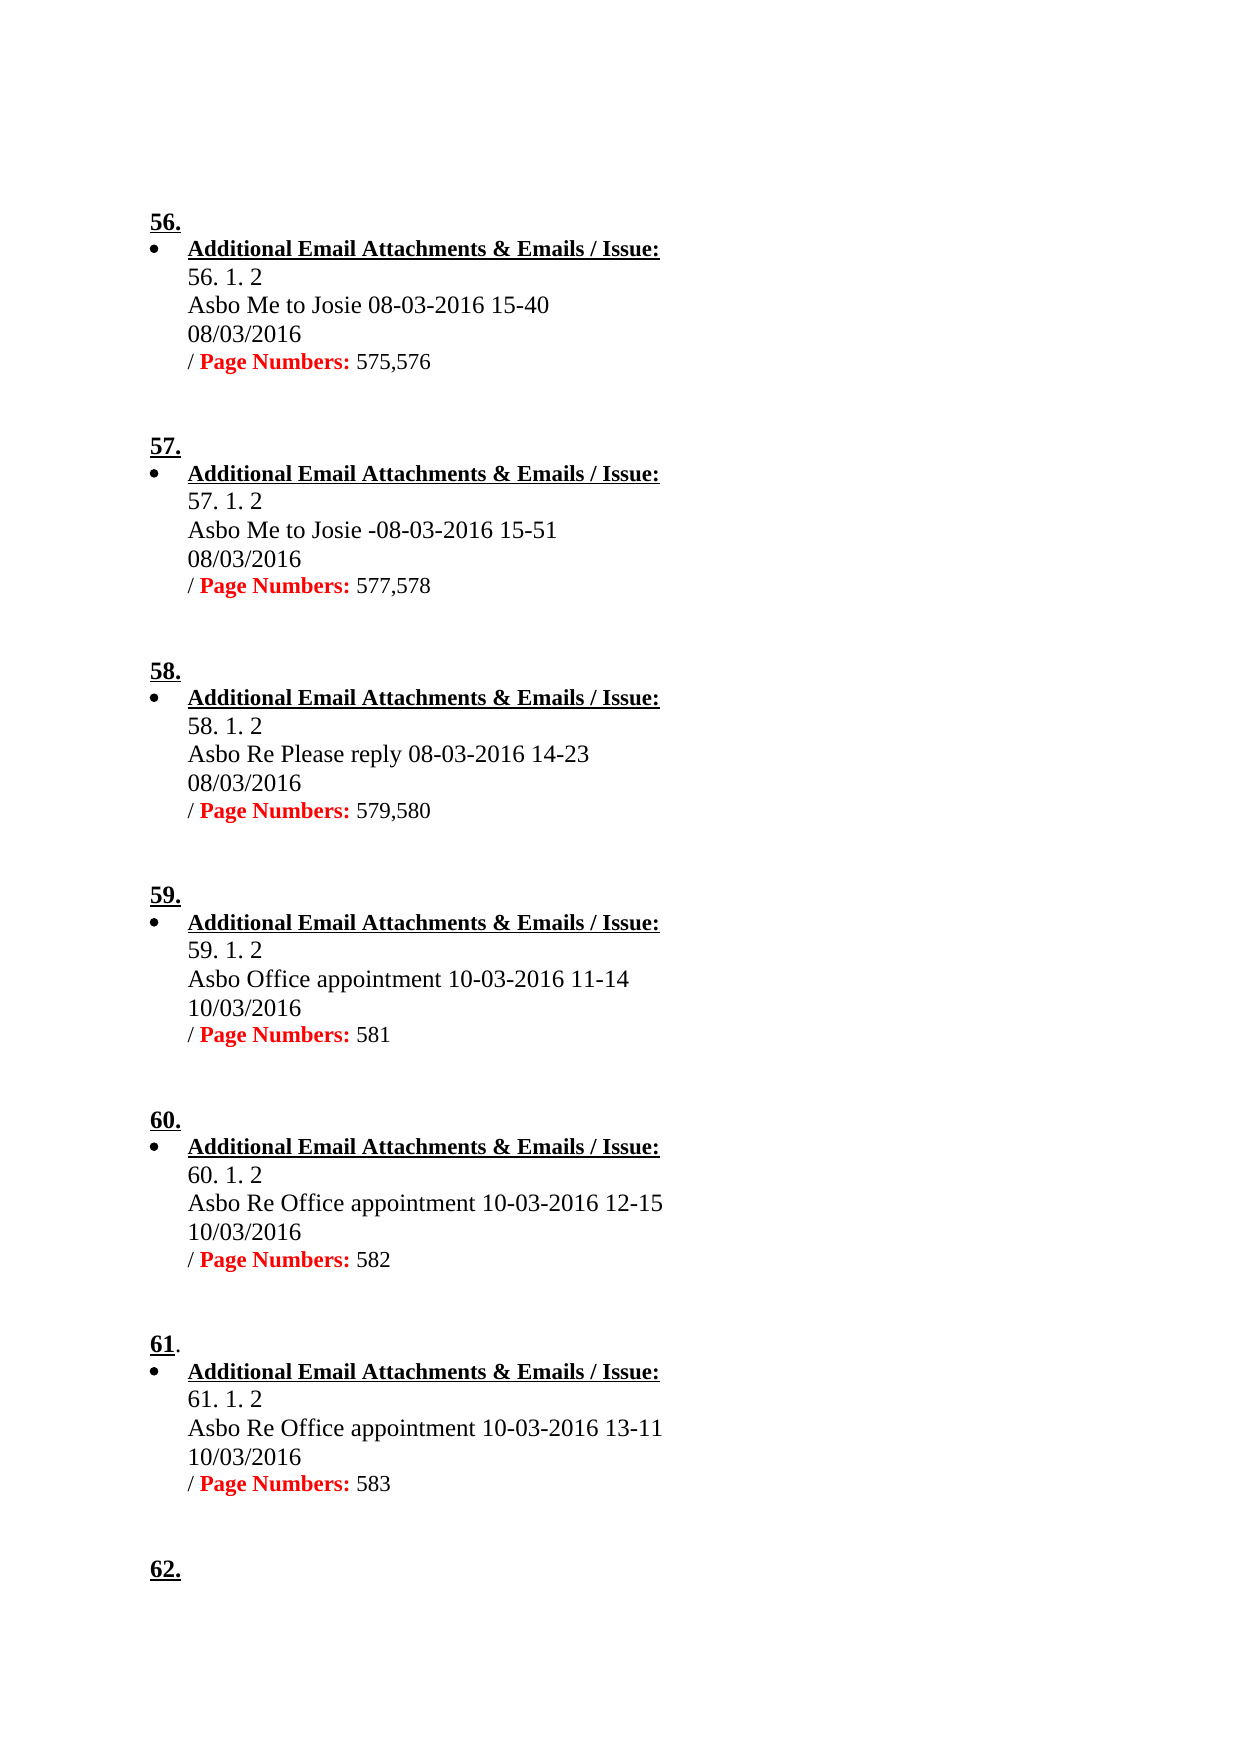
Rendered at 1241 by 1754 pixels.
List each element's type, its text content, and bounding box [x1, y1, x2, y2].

list Additional Email Attachments & Emails / Issue: [150, 909, 1090, 935]
text 58. 1. 2 [187, 711, 1090, 739]
text Asbo Me to Josie 08-03-2016 15-40 [187, 291, 1090, 319]
list Additional Email Attachments & Emails / Issue: [150, 684, 1090, 711]
text 08/03/2016 [187, 319, 1090, 348]
text 08/03/2016 [187, 768, 1090, 797]
text / Page Numbers: 581 [187, 1022, 1090, 1048]
text 56. 1. 2 [187, 262, 1090, 291]
text 62. [150, 1554, 1090, 1583]
text 59. 1. 2 [187, 935, 1090, 964]
text Asbo Me to Josie -08-03-2016 15-51 [187, 515, 1090, 544]
text 60. [150, 1105, 1090, 1133]
text / Page Numbers: 575,576 [187, 348, 1090, 374]
text 61. [150, 1329, 1090, 1358]
text Asbo Re Please reply 08-03-2016 14-23 [187, 739, 1090, 768]
text 08/03/2016 [187, 544, 1090, 573]
text / Page Numbers: 579,580 [187, 797, 1090, 823]
text 10/03/2016 [187, 1217, 1090, 1246]
text 10/03/2016 [187, 1442, 1090, 1471]
text 57. [150, 431, 1090, 460]
text / Page Numbers: 577,578 [187, 573, 1090, 599]
text Asbo Re Office appointment 10-03-2016 13-11 [187, 1413, 1090, 1442]
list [150, 460, 1090, 486]
text 60. 1. 2 [187, 1160, 1090, 1188]
text / Page Numbers: 583 [187, 1471, 1090, 1497]
text Asbo Office appointment 10-03-2016 11-14 [187, 964, 1090, 993]
list Additional Email Attachments & Emails / Issue: [150, 1133, 1090, 1160]
text 56. [150, 207, 1090, 236]
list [150, 236, 1090, 262]
text 10/03/2016 [187, 993, 1090, 1022]
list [150, 1358, 1090, 1384]
text 59. [150, 880, 1090, 909]
text 57. 1. 2 [187, 486, 1090, 515]
text Asbo Re Office appointment 10-03-2016 12-15 [187, 1188, 1090, 1217]
text 61. 1. 2 [187, 1384, 1090, 1413]
text / Page Numbers: 582 [187, 1246, 1090, 1272]
text 58. [150, 656, 1090, 684]
